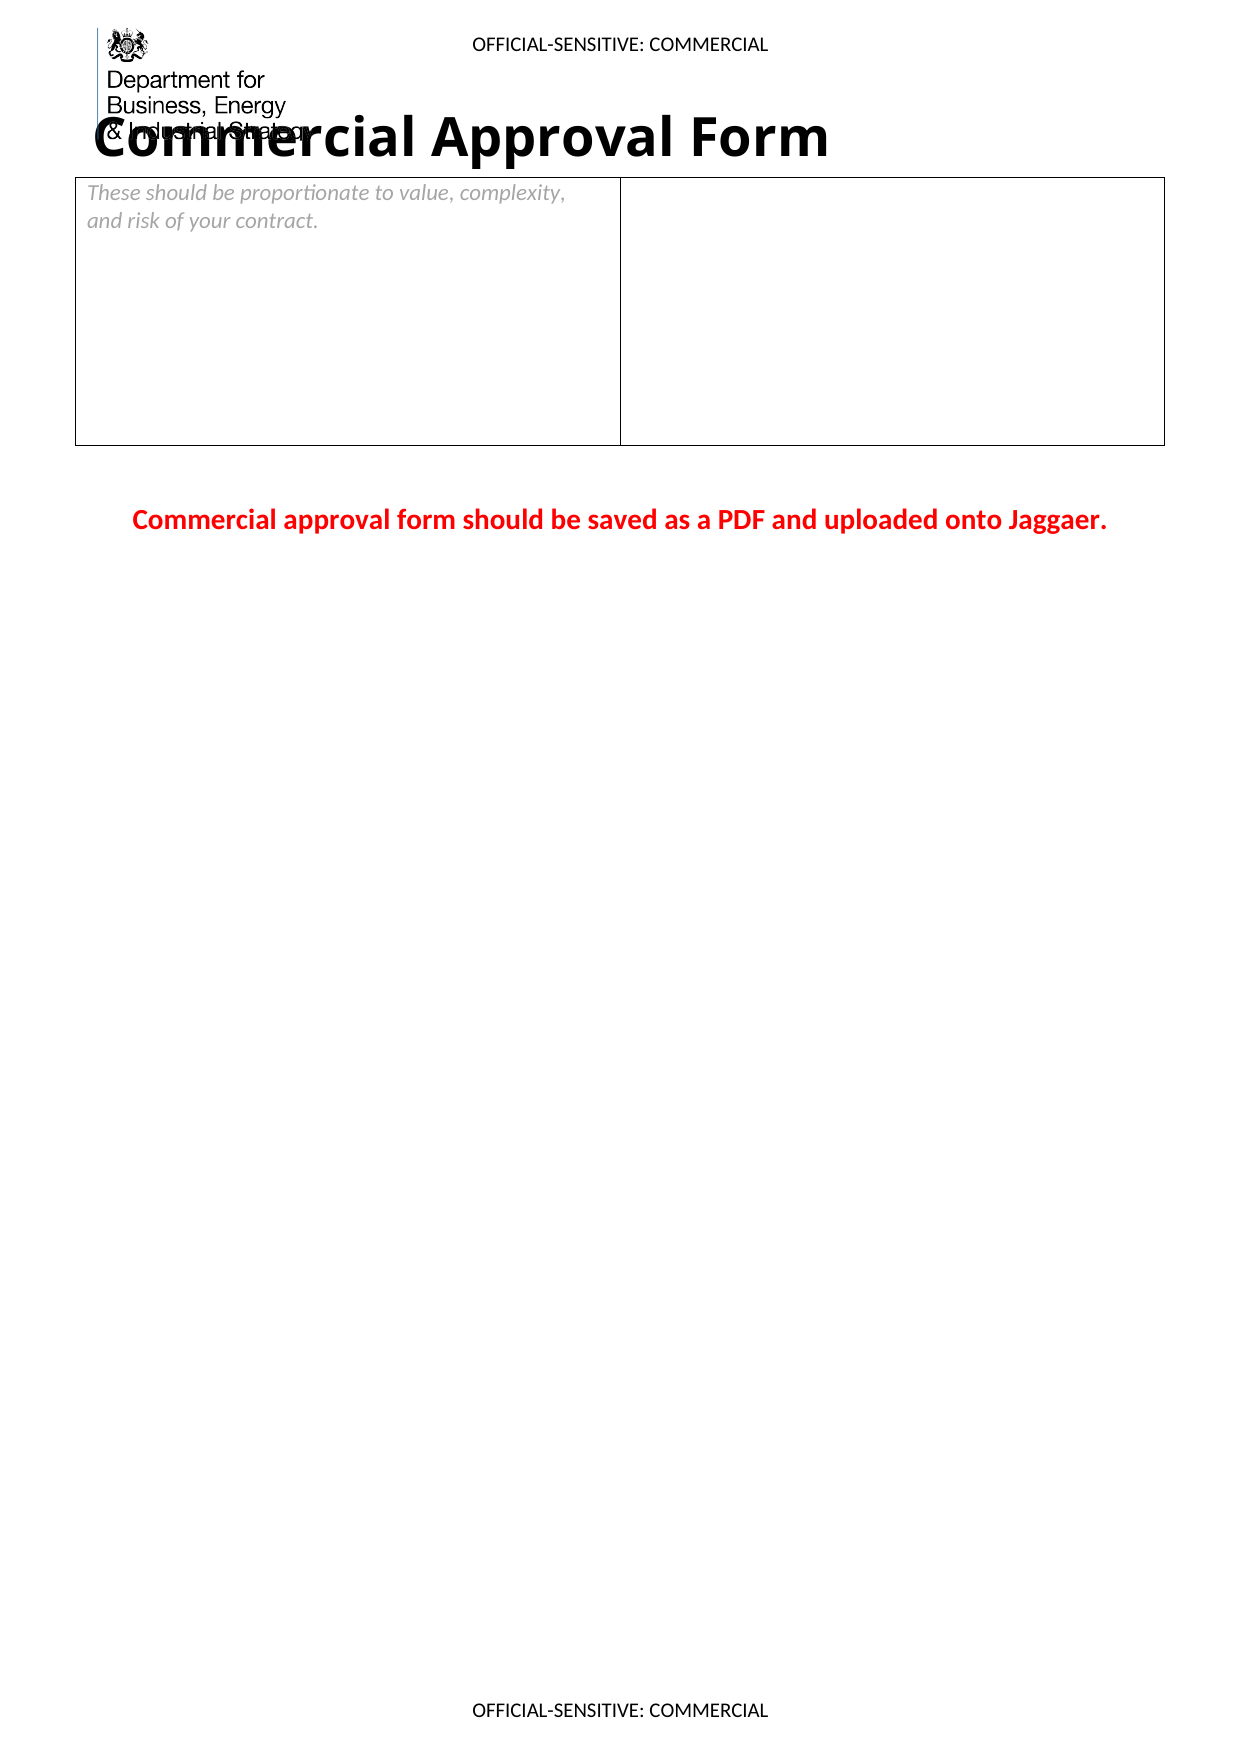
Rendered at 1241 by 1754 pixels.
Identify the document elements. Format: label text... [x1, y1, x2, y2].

picture [96, 27, 313, 141]
table_cell These should be proportionate to value, complexity, and risk of your contract. [76, 178, 620, 445]
table_cell [621, 178, 1164, 445]
text Commercial approval form should be saved as a PDF and uploaded onto Jaggaer. [75, 501, 1165, 537]
